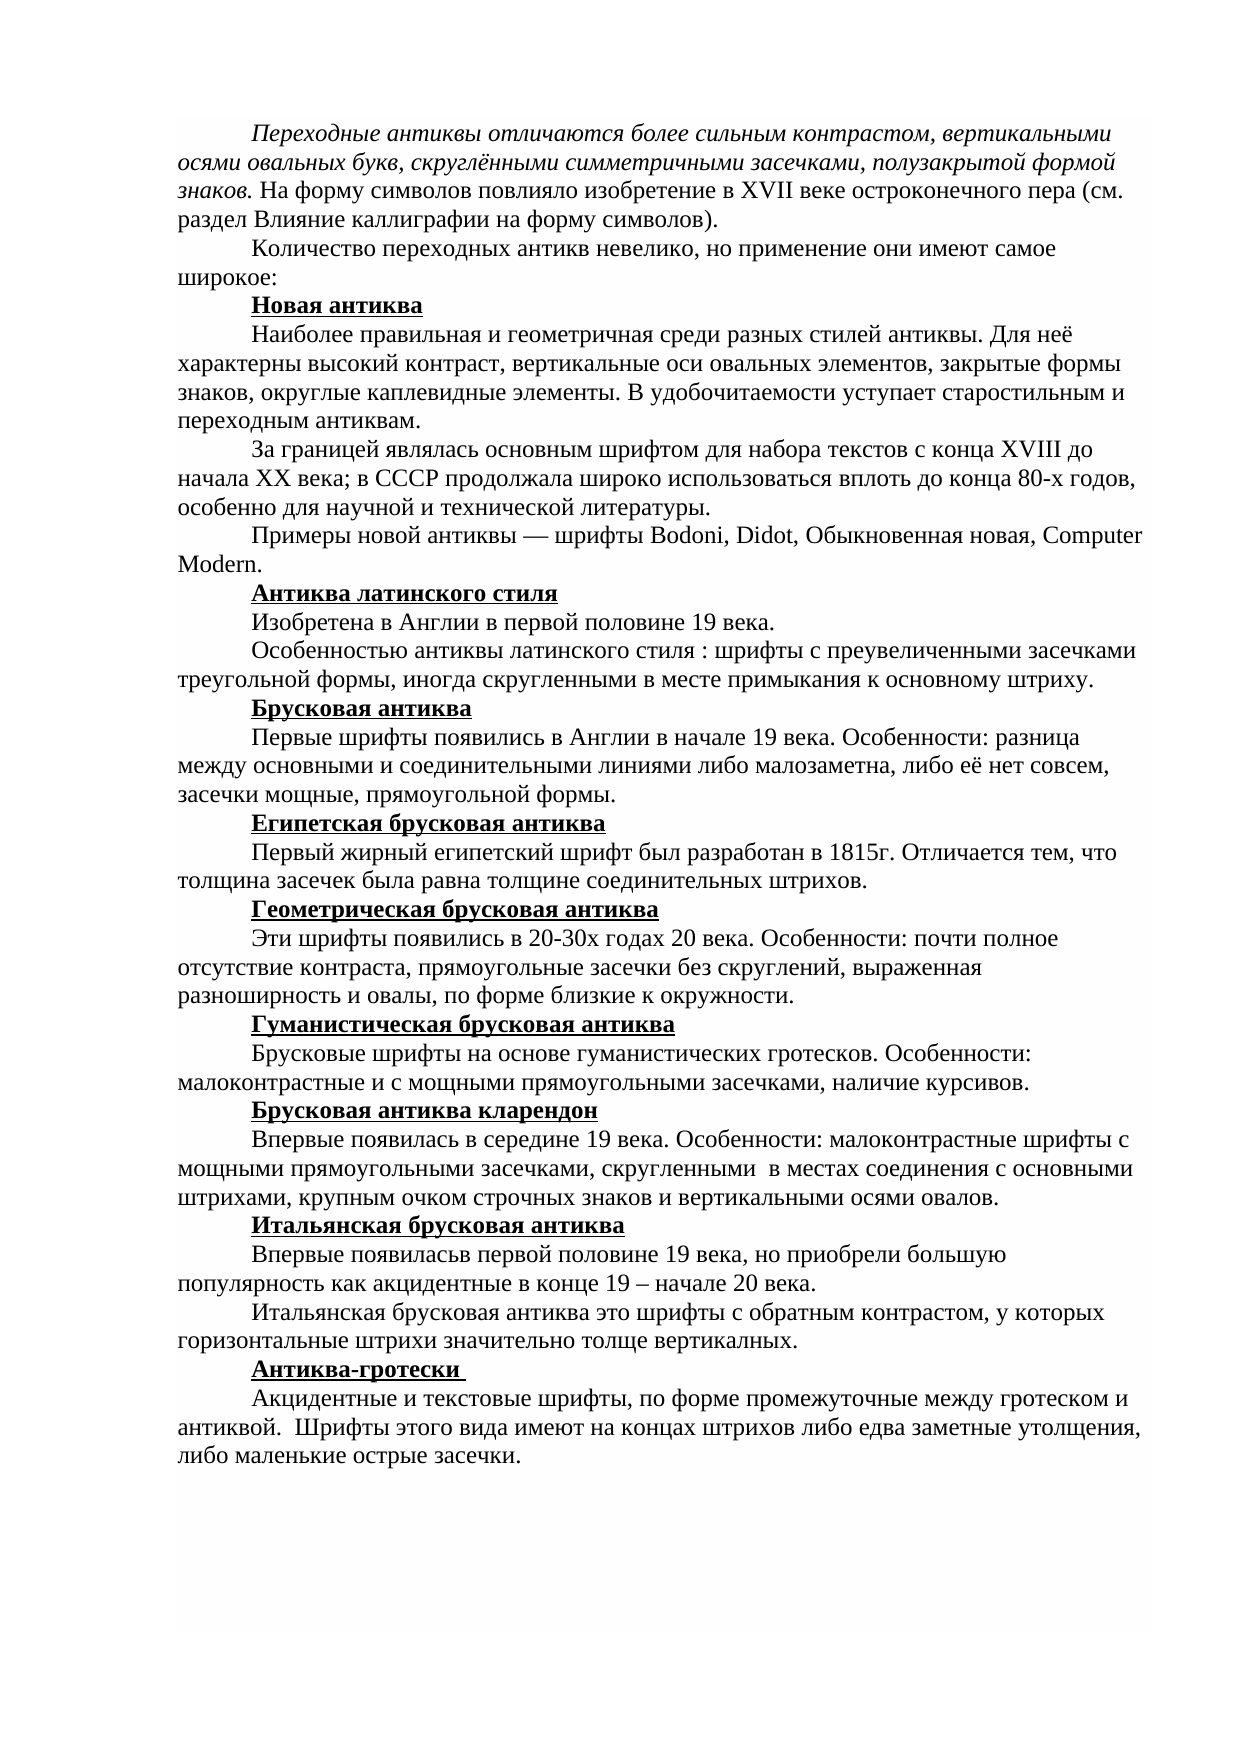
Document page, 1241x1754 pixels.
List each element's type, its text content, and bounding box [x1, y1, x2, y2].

text Акцидентные и текстовые шрифты, по форме промежуточные между гротеском и антиквой. Шрифты этого вида имеют на концах штрихов либо едва заметные утолщения, либо маленькие острые засечки. [177, 1383, 1152, 1469]
text Особенностью антиквы латинского стиля : шрифты с преувеличенными засечками треугольной формы, иногда скругленными в месте примыкания к основному штриху. [177, 636, 1152, 693]
text Наиболее правильная и геометричная среди разных стилей антиквы. Для неё характерны высокий контраст, вертикальные оси овальных элементов, закрытые формы знаков, округлые каплевидные элементы. В удобочитаемости уступает старостильным и переходным антиквам. [177, 319, 1152, 434]
text Геометрическая брусковая антиква [177, 894, 1152, 923]
text Изобретена в Англии в первой половине 19 века. [177, 607, 1152, 636]
text Брусковая антиква [177, 693, 1152, 722]
text Брусковая антиква кларендон [177, 1096, 1152, 1124]
text Впервые появиласьв первой половине 19 века, но приобрели большую популярность как акцидентные в конце 19 – начале 20 века. [177, 1239, 1152, 1297]
text За границей являлась основным шрифтом для набора текстов с конца XVIII до начала XX века; в СССР продолжала широко использоваться вплоть до конца 80-х годов, особенно для научной и технической литературы. [177, 434, 1152, 521]
text Итальянская брусковая антиква это шрифты с обратным контрастом, у которых горизонтальные штрихи значительно толще вертикалных. [177, 1297, 1152, 1354]
text Итальянская брусковая антиква [177, 1211, 1152, 1239]
text Антиква-гротески [177, 1354, 1152, 1383]
text Эти шрифты появились в 20-30х годах 20 века. Особенности: почти полное отсутствие контраста, прямоугольные засечки без скруглений, выраженная разноширность и овалы, по форме близкие к окружности. [177, 923, 1152, 1009]
text Первый жирный египетский шрифт был разработан в 1815г. Отличается тем, что толщина засечек была равна толщине соединительных штрихов. [177, 837, 1152, 894]
text Брусковые шрифты на основе гуманистических гротесков. Особенности: малоконтрастные и с мощными прямоугольными засечками, наличие курсивов. [177, 1038, 1152, 1096]
text Примеры новой антиквы — шрифты Bodoni, Didot, Обыкновенная новая, Computer Modern. [177, 521, 1152, 578]
text Антиква латинского стиля [177, 578, 1152, 607]
text Новая антиква [177, 291, 1152, 319]
text Количество переходных антикв невелико, но применение они имеют самое широкое: [177, 233, 1152, 291]
text Египетская брусковая антиква [177, 808, 1152, 837]
text Гуманистическая брусковая антиква [177, 1009, 1152, 1038]
text Первые шрифты появились в Англии в начале 19 века. Особенности: разница между основными и соединительными линиями либо малозаметна, либо её нет совсем, засечки мощные, прямоугольной формы. [177, 722, 1152, 808]
text Переходные антиквы отличаются более сильным контрастом, вертикальными осями овальных букв, скруглёнными симметричными засечками, полузакрытой формой знаков. На форму символов повлияло изобретение в XVII веке остроконечного пера (см. раздел Влияние каллиграфии на форму символов). [177, 118, 1152, 233]
text Впервые появилась в середине 19 века. Особенности: малоконтрастные шрифты с мощными прямоугольными засечками, скругленными в местах соединения с основными штрихами, крупным очком строчных знаков и вертикальными осями овалов. [177, 1124, 1152, 1211]
